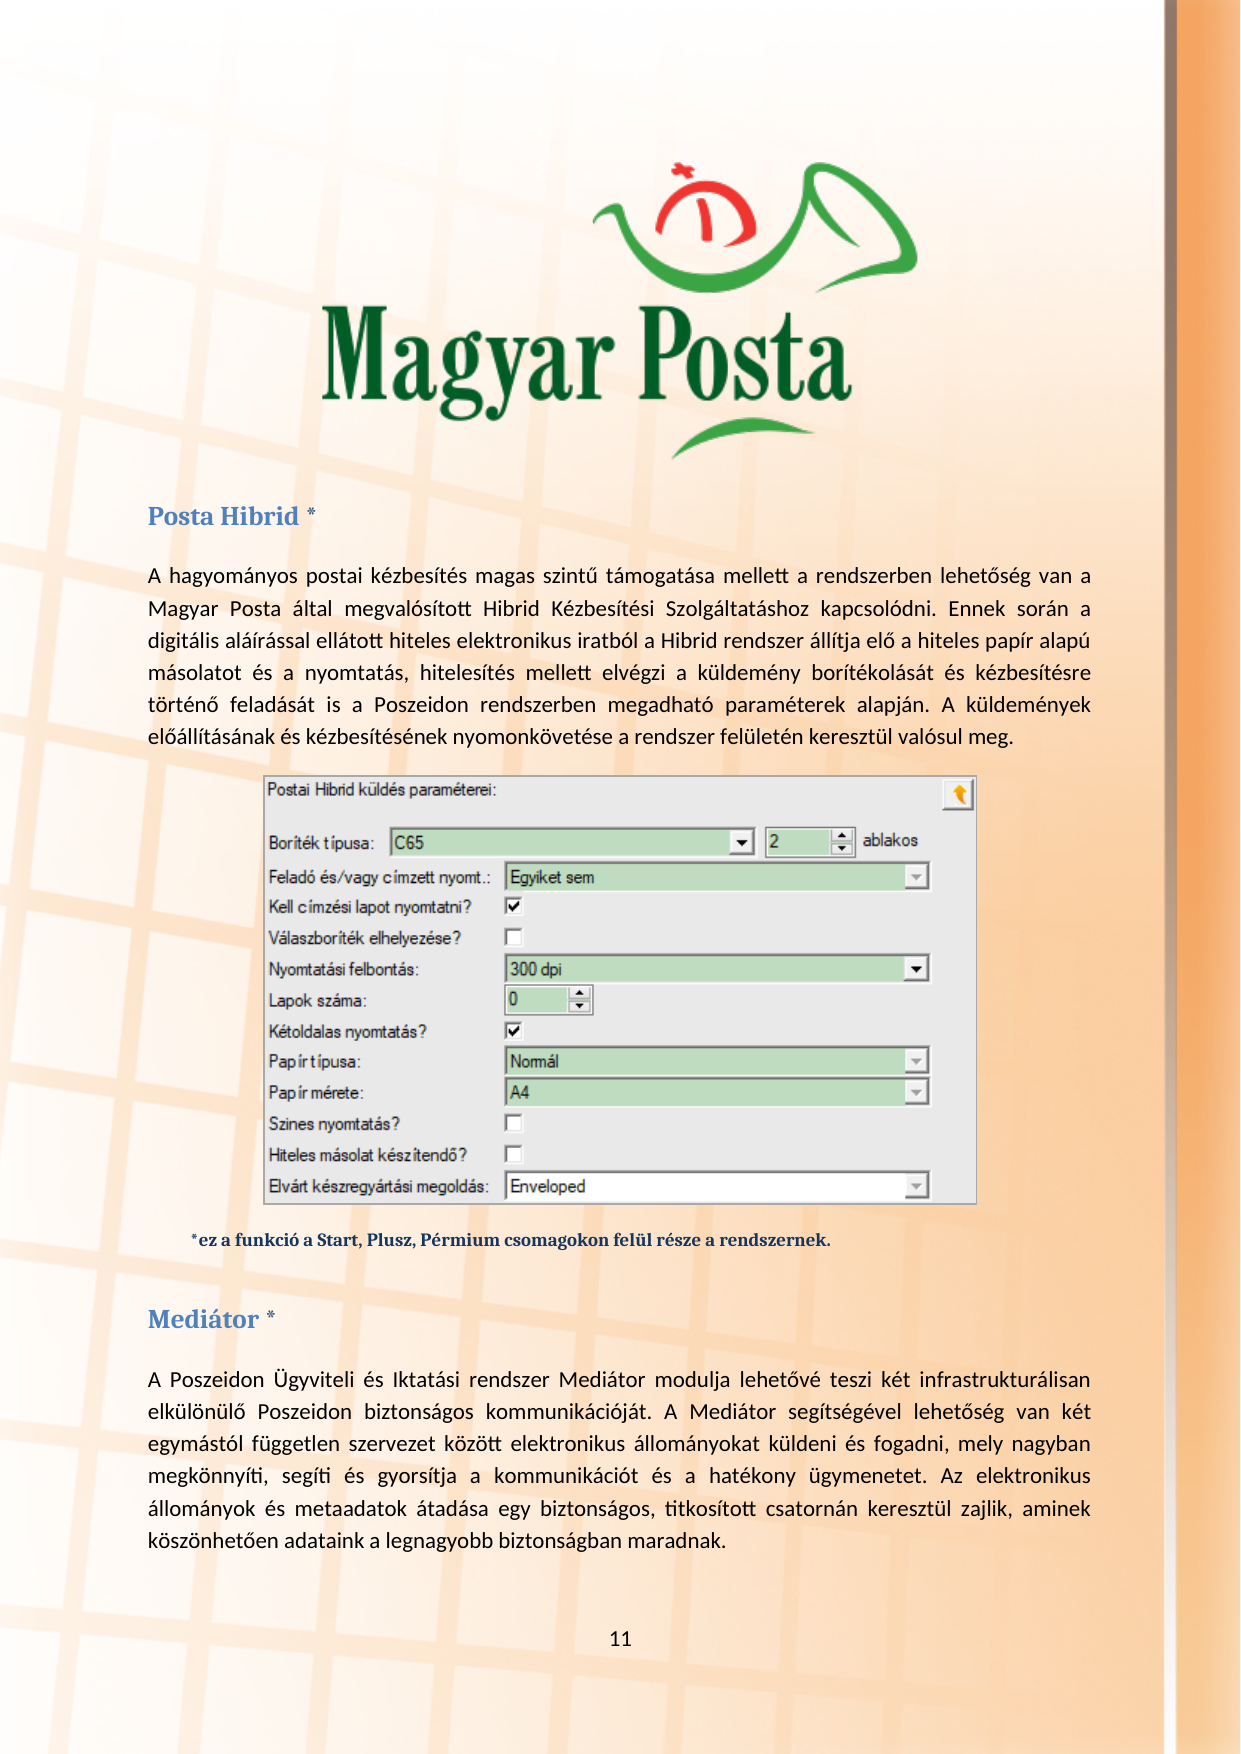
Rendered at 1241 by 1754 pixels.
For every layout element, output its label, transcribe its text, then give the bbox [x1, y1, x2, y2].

list *ez a funkció a Start, Plusz, Pérmium csomagokon felül része a rendszernek. [190, 1230, 1093, 1251]
subtitle Mediátor * [148, 1304, 1093, 1336]
text A hagyományos postai kézbesítés magas szintű támogatása mellett a rendszerben lehetőség van a Magyar Posta által megvalósított Hibrid Kézbesítési Szolgáltatáshoz kapcsolódni. Ennek során a digitális aláírással ellátott hiteles elektronikus iratból a Hibrid rendszer állítja elő a hiteles papír alapú másolatot és a nyomtatás, hitelesítés mellett elvégzi a küldemény borítékolását és kézbesítésre történő feladását is a Poszeidon rendszerben megadható paraméterek alapján. A küldemények előállításának és kézbesítésének nyomonkövetése a rendszer felületén keresztül valósul meg. [148, 561, 1093, 750]
subtitle Posta Hibrid * [148, 501, 1093, 532]
picture [0, 0, 1241, 1754]
text A Poszeidon Ügyviteli és Iktatási rendszer Mediátor modulja lehetővé teszi két infrastrukturálisan elkülönülő Poszeidon biztonságos kommunikációját. A Mediátor segítségével lehetőség van két egymástól független szervezet között elektronikus állományokat küldeni és fogadni, mely nagyban megkönnyíti, segíti és gyorsítja a kommunikációt és a hatékony ügymenetet. Az elektronikus állományok és metaadatok átadása egy biztonságos, titkosított csatornán keresztül zajlik, aminek köszönhetően adataink a legnagyobb biztonságban maradnak. [148, 1365, 1093, 1554]
